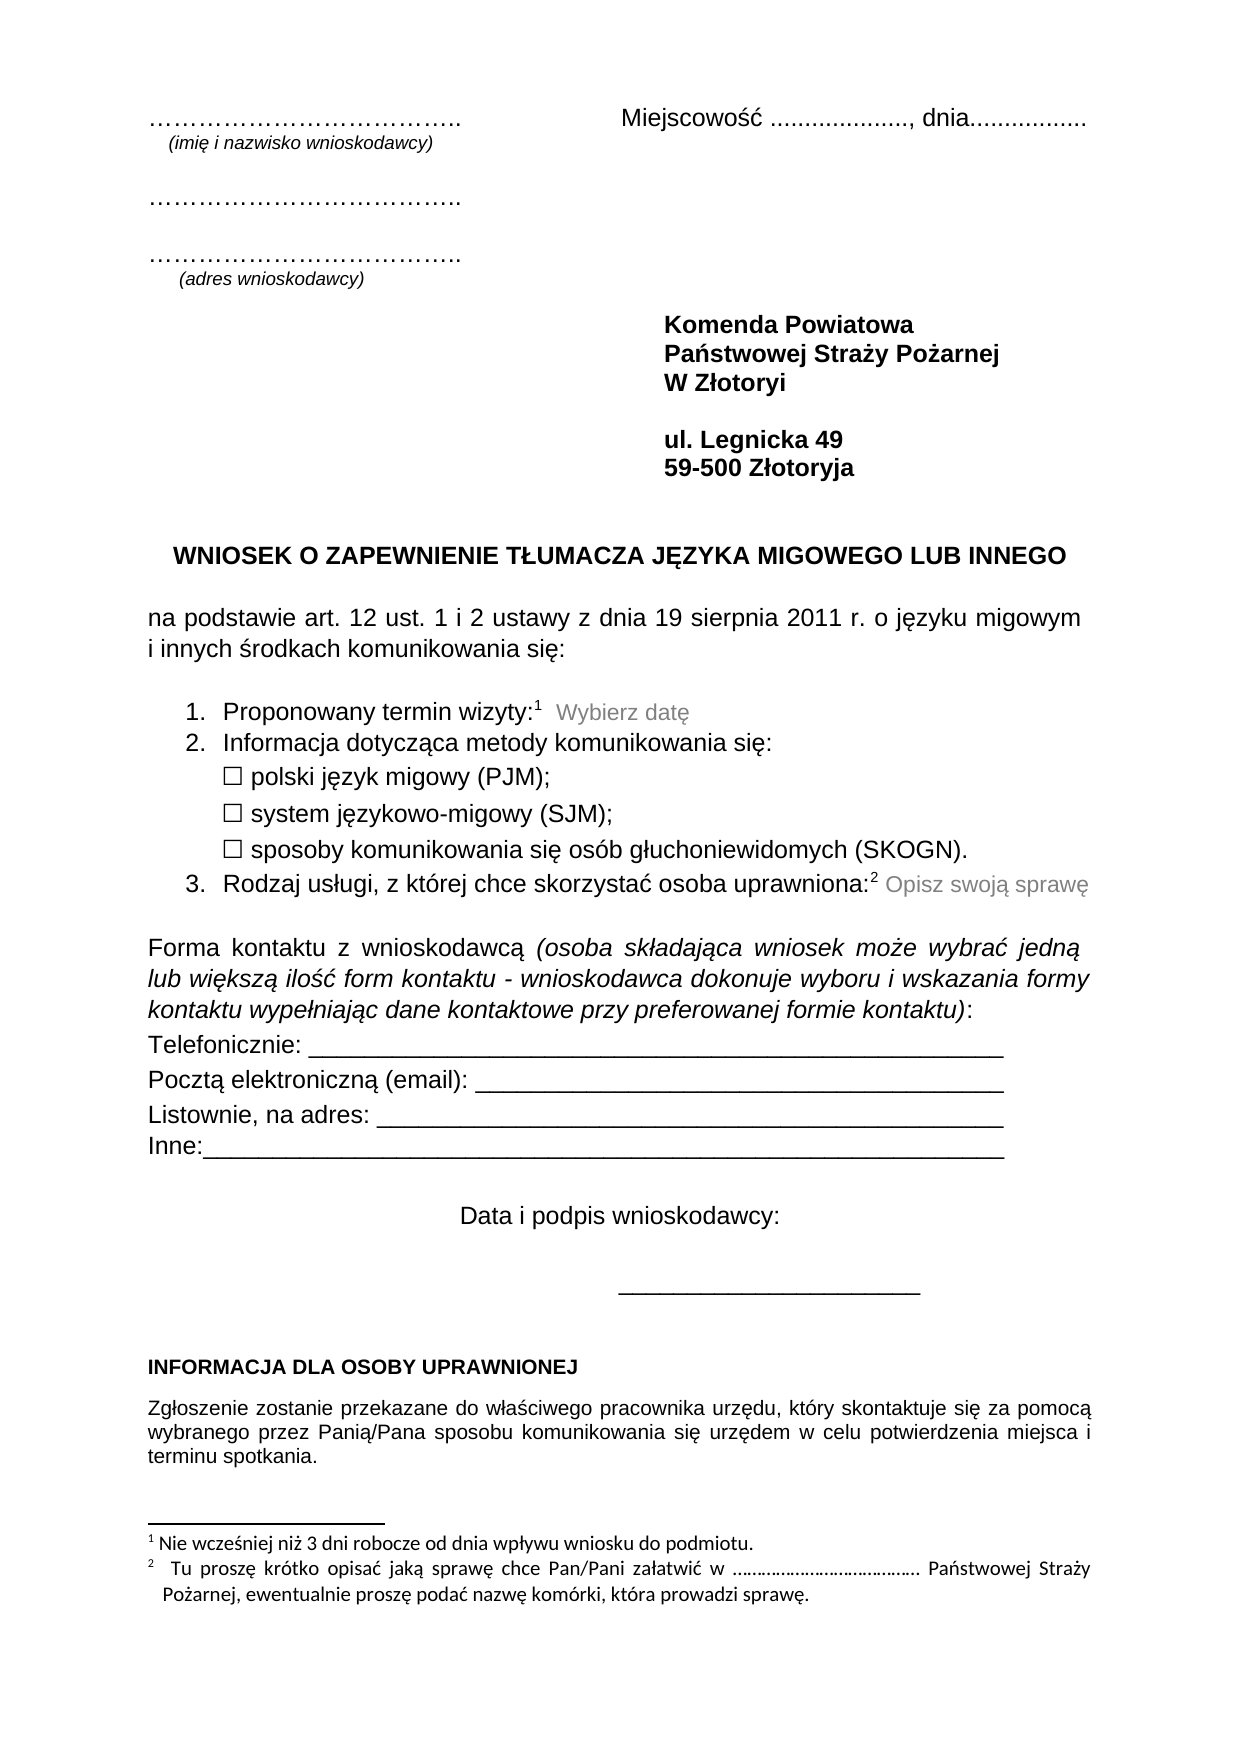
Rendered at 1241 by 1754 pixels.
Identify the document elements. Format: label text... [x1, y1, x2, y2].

text ……………………………….. [148, 238, 1093, 267]
text Zgłoszenie zostanie przekazane do właściwego pracownika urzędu, który skontaktuje się za pomocą wybranego przez Panią/Pana sposobu komunikowania się urzędem w celu potwierdzenia miejsca i terminu spotkania. [148, 1396, 1093, 1467]
text (adres wnioskodawcy) [148, 267, 1093, 289]
text sposoby komunikowania się osób głuchoniewidomych (SKOGN). [221, 832, 1093, 866]
text (imię i nazwisko wnioskodawcy) [148, 132, 1093, 182]
text polski język migowy (PJM); [221, 758, 1093, 793]
text Telefonicznie: [148, 1030, 1093, 1058]
text ……………………………….. [148, 182, 1093, 211]
list Proponowany termin wizyty: [185, 696, 1093, 725]
text system językowo-migowy (SJM); [221, 795, 1093, 829]
text Komenda Powiatowa Państwowej Straży Pożarnej [664, 310, 1093, 368]
text INFORMACJA DLA OSOBY UPRAWNIONEJ [148, 1355, 1093, 1379]
text Data i podpis wnioskodawcy: [148, 1201, 1093, 1229]
text ul. Legnicka 49 59-500 Złotoryja [664, 425, 1093, 510]
text WNIOSEK O ZAPEWNIENIE TŁUMACZA JĘZYKA MIGOWEGO LUB INNEGO [148, 541, 1093, 570]
list Rodzaj usługi, z której chce skorzystać osoba uprawniona: [185, 869, 1093, 898]
text Pocztą elektroniczną (email): [148, 1065, 1093, 1094]
text ……………………………….. Miejscowość ...................., dnia................. [148, 103, 1093, 132]
text na podstawie art. 12 ust. 1 i 2 ustawy z dnia 19 sierpnia 2011 r. o języku migowym i innych środkach komunikowania się: [148, 603, 1093, 663]
text Forma kontaktu z wnioskodawcą (osoba składająca wniosek może wybrać jedną lub większą ilość form kontaktu - wnioskodawca dokonuje wyboru i wskazania formy kontaktu wypełniając dane kontaktowe przy preferowanej formie kontaktu): [148, 932, 1093, 1023]
list Informacja dotycząca metody komunikowania się: [185, 727, 1093, 756]
text W Złotoryi [664, 368, 1093, 425]
text Listownie, na adres: Inne: [148, 1100, 1093, 1160]
